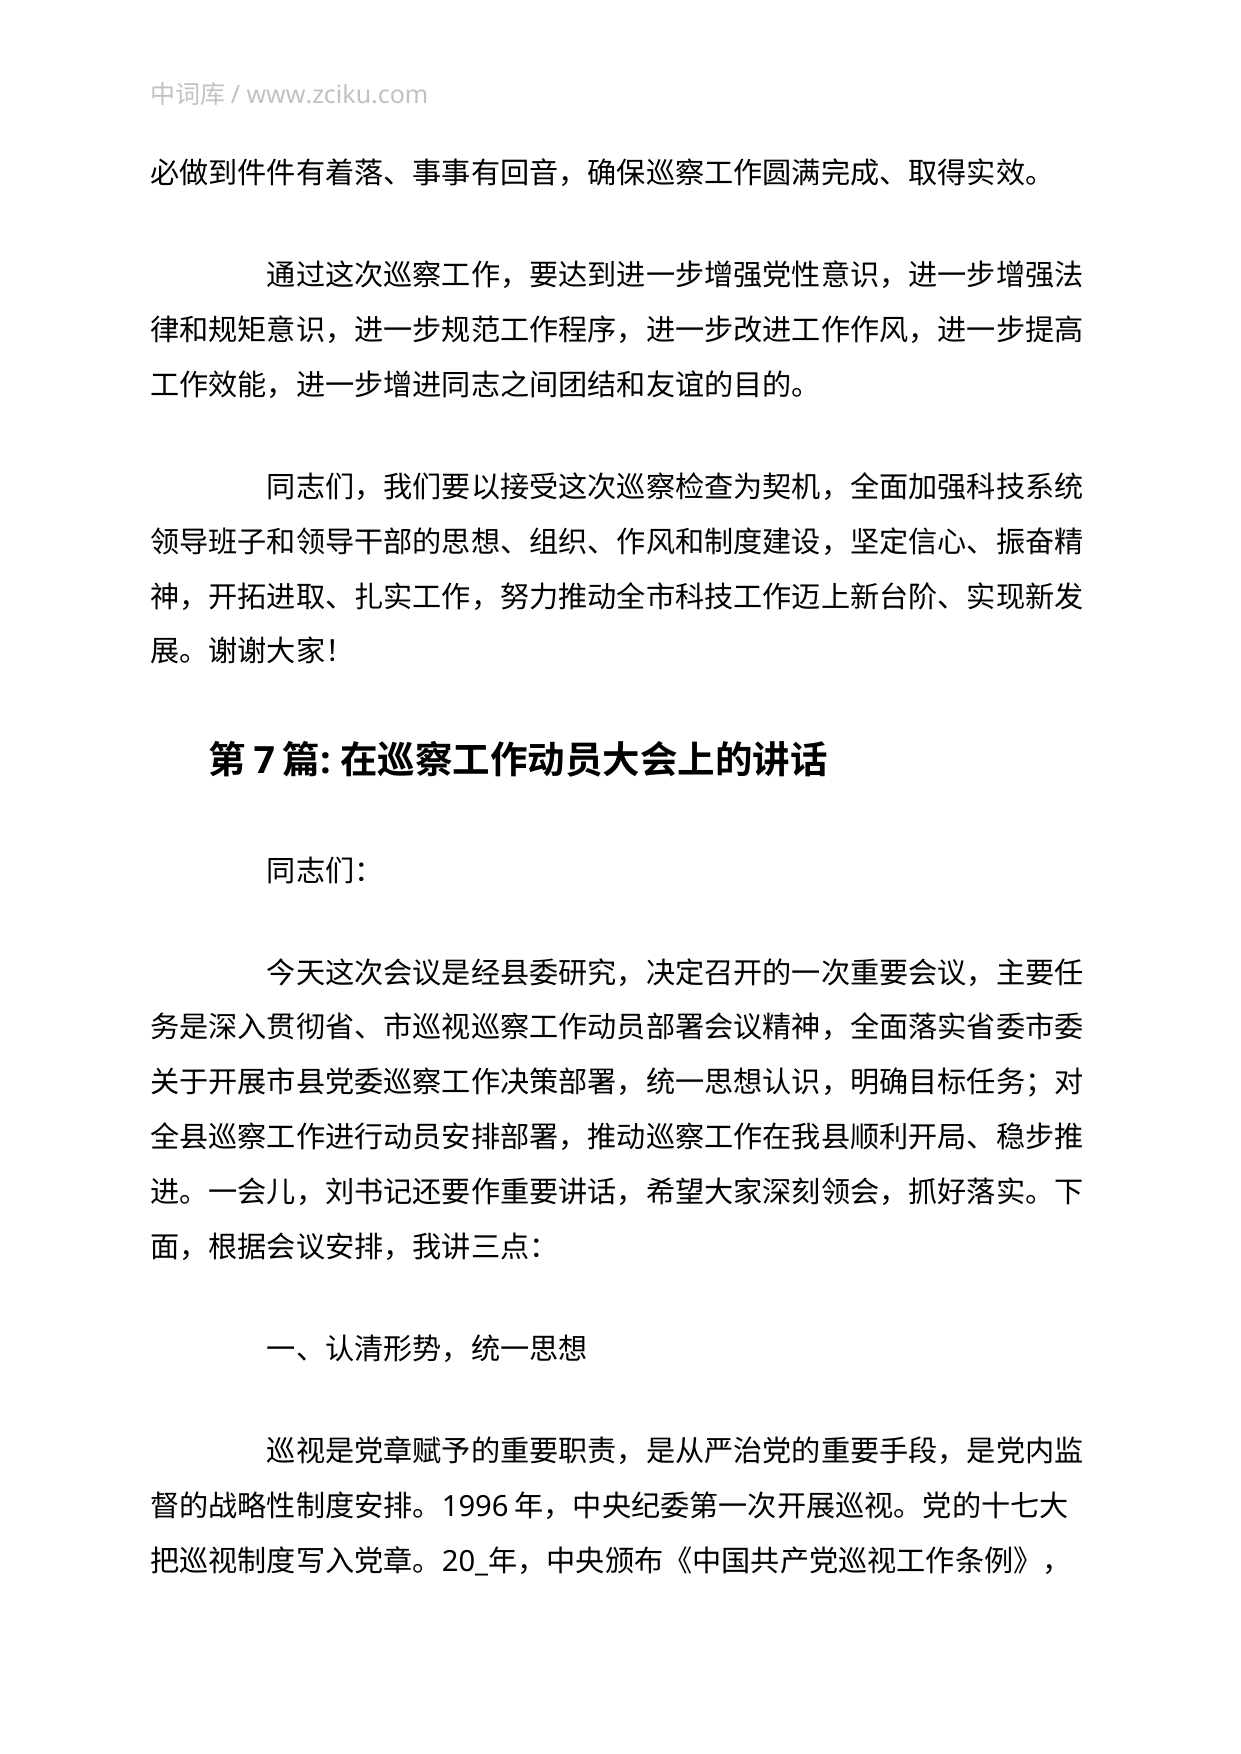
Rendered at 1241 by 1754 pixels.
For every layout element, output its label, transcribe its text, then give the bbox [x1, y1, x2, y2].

text 第7篇: 在巡察工作动员大会上的讲话 [150, 730, 1090, 784]
text 今天这次会议是经县委研究，决定召开的一次重要会议，主要任务是深入贯彻省、市巡视巡察工作动员部署会议精神，全面落实省委市委关于开展市县党委巡察工作决策部署，统一思想认识，明确目标任务；对全县巡察工作进行动员安排部署，推动巡察工作在我县顺利开局、稳步推进。一会儿，刘书记还要作重要讲话，希望大家深刻领会，抓好落实。下面，根据会议安排，我讲三点： [150, 949, 1090, 1266]
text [150, 150, 1090, 192]
text 一、认清形势，统一思想 [150, 1325, 1090, 1368]
text 同志们，我们要以接受这次巡察检查为契机，全面加强科技系统领导班子和领导干部的思想、组织、作风和制度建设，坚定信心、振奋精神，开拓进取、扎实工作，努力推动全市科技工作迈上新台阶、实现新发展。谢谢大家！ [150, 463, 1090, 670]
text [150, 1427, 1090, 1579]
text 通过这次巡察工作，要达到进一步增强党性意识，进一步增强法律和规矩意识，进一步规范工作程序，进一步改进工作作风，进一步提高工作效能，进一步增进同志之间团结和友谊的目的。 [150, 252, 1090, 404]
text 同志们： [150, 847, 1090, 890]
